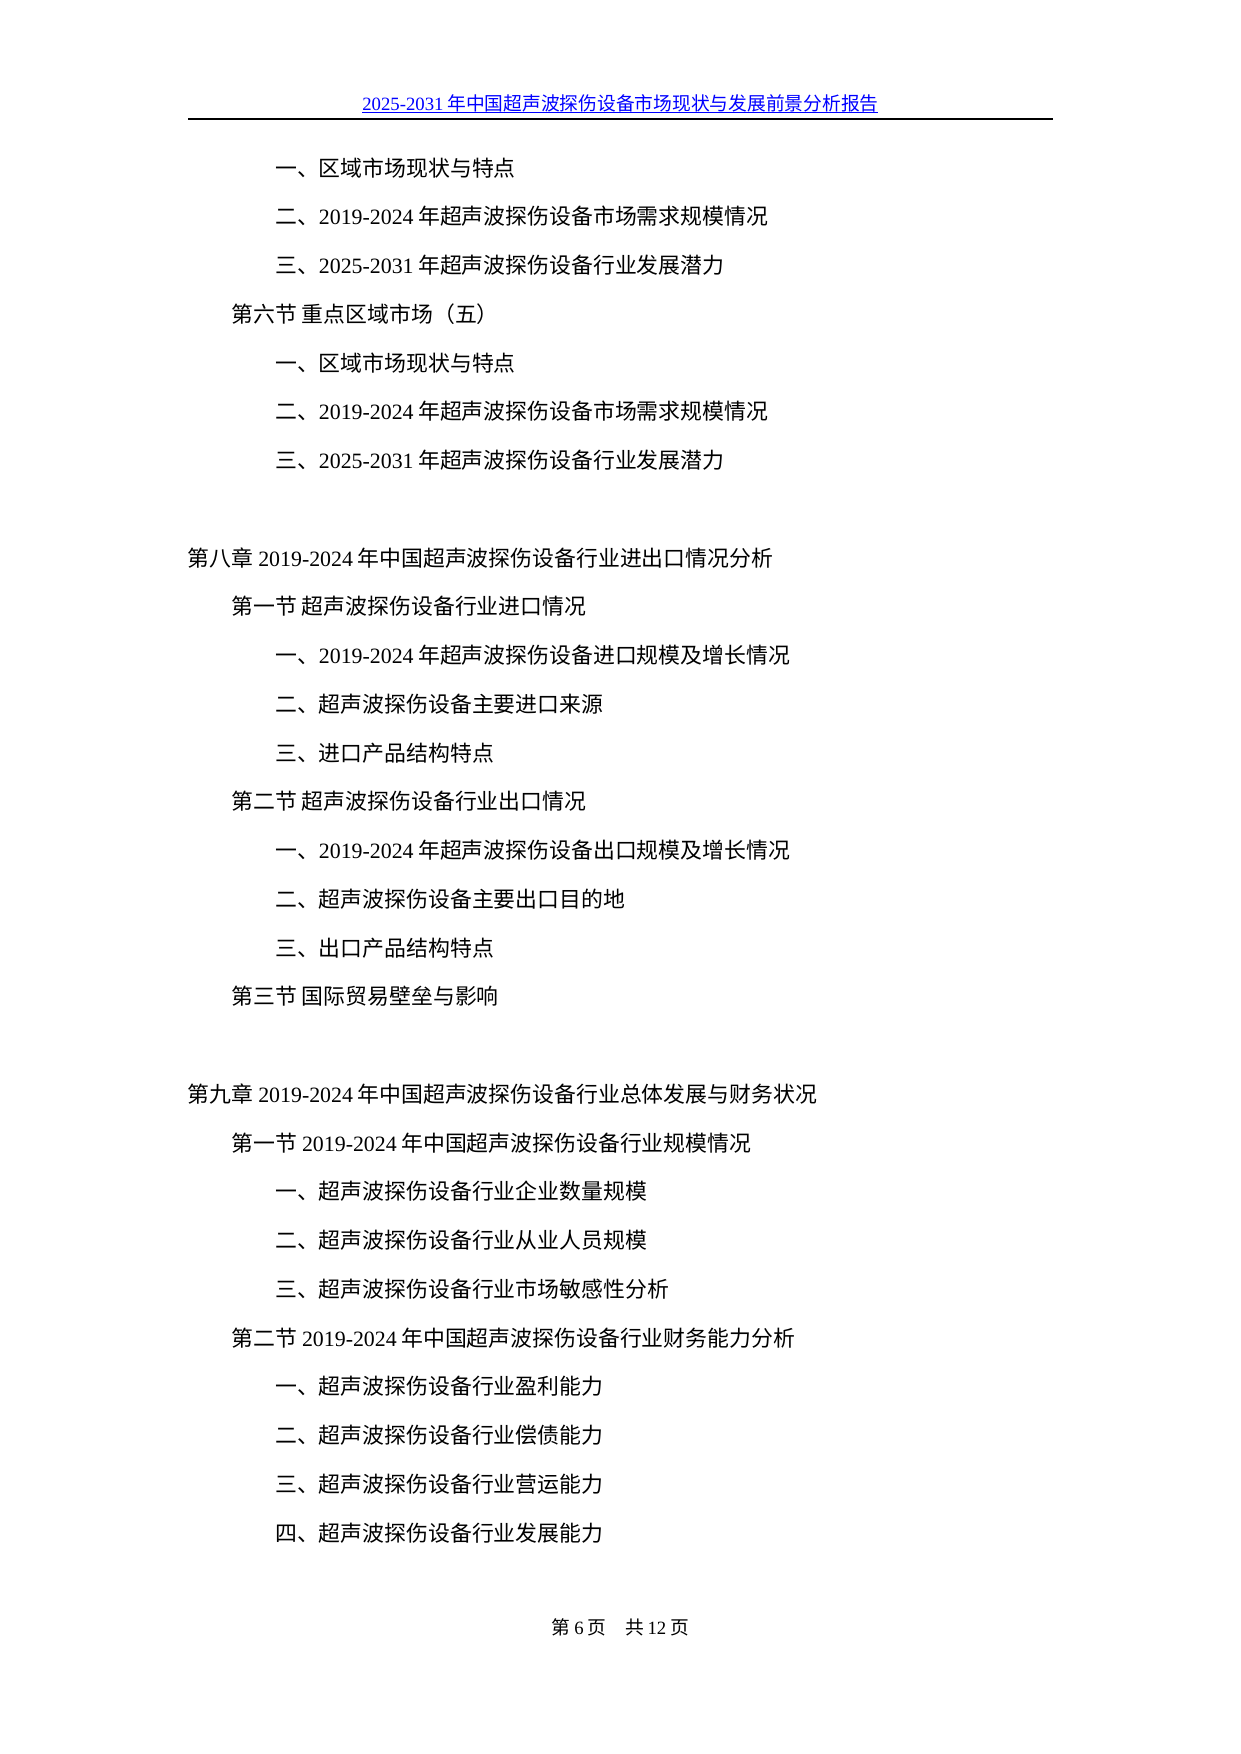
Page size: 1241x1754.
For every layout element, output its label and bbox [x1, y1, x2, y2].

text [187, 150, 1053, 1548]
